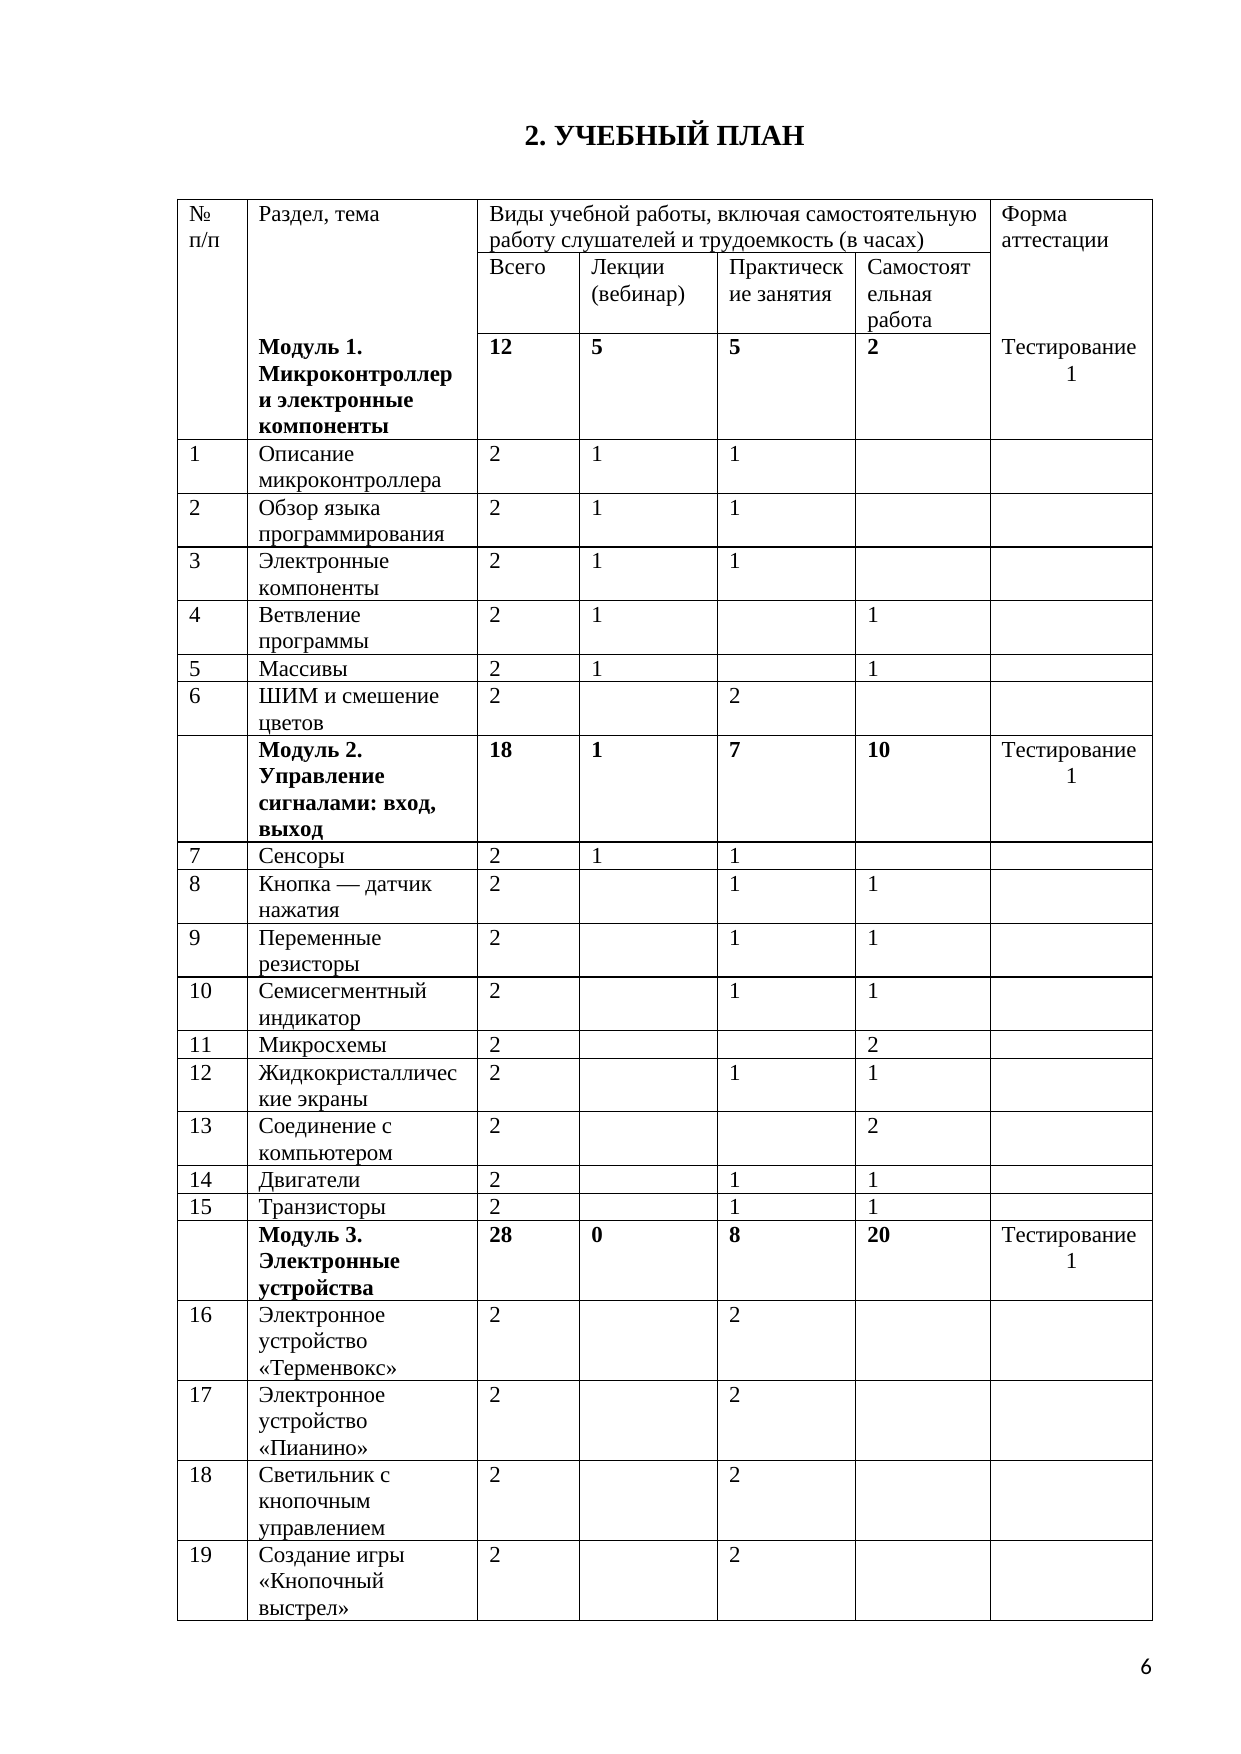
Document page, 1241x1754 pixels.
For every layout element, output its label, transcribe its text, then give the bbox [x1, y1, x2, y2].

table_cell 2 [718, 1381, 855, 1460]
table_cell [580, 1059, 717, 1111]
table_cell 2 [478, 870, 579, 923]
table_cell 2 [478, 1112, 579, 1165]
table_cell Светильник с кнопочным управлением [248, 1461, 477, 1540]
table_cell [991, 655, 1152, 681]
table_cell Электронное устройство «Пианино» [248, 1381, 477, 1460]
table_header Виды учебной работы, включая самостоятельную работу слушателей и трудоемкость (в часах) [478, 200, 990, 252]
table_cell Массивы [248, 655, 477, 681]
table_cell 1 [856, 1166, 990, 1192]
table_cell 2 [856, 1112, 990, 1165]
table_cell [718, 1031, 855, 1057]
table_cell 10 [856, 736, 990, 841]
table_cell Всего [478, 253, 579, 332]
table_cell [178, 1221, 247, 1300]
table_cell 1 [718, 1166, 855, 1192]
table_cell 2 [478, 601, 579, 654]
table_cell 1 [580, 736, 717, 841]
table_cell 12 [478, 334, 579, 439]
table_cell Сенсоры [248, 843, 477, 869]
table_cell [580, 1194, 717, 1220]
table_cell [580, 924, 717, 976]
table_cell 19 [178, 1541, 247, 1620]
table_cell 18 [478, 736, 579, 841]
table_cell 1 [718, 440, 855, 493]
table_cell 1 [856, 601, 990, 654]
table_cell 1 [718, 870, 855, 923]
table_cell 5 [178, 655, 247, 681]
table_cell 7 [178, 843, 247, 869]
table_cell 1 [856, 655, 990, 681]
table_cell 28 [478, 1221, 579, 1300]
table_cell [991, 548, 1152, 600]
table_cell Ветвление программы [248, 601, 477, 654]
table_cell [991, 1194, 1152, 1220]
table_cell [991, 1541, 1152, 1620]
table_cell [991, 1461, 1152, 1540]
table_cell [580, 1112, 717, 1165]
table_cell 6 [178, 682, 247, 735]
table_cell 8 [718, 1221, 855, 1300]
table_cell 1 [718, 1194, 855, 1220]
table_cell Модуль 1. Микроконтроллер и электронные компоненты [248, 333, 477, 439]
table_cell 2 [478, 1031, 579, 1057]
table_cell [991, 1381, 1152, 1460]
table_cell [580, 1541, 717, 1620]
table_cell 2 [478, 1541, 579, 1620]
table_cell 20 [856, 1221, 990, 1300]
table_header Форма аттестации [991, 200, 1152, 332]
table_cell [856, 494, 990, 546]
table_cell [718, 601, 855, 654]
table_cell [856, 440, 990, 493]
table_header № п/п [178, 200, 247, 332]
table_cell [991, 843, 1152, 869]
table_cell 2 [718, 682, 855, 735]
table_cell Тестирование 1 [991, 333, 1152, 439]
table_cell 2 [478, 1461, 579, 1540]
table_cell [991, 440, 1152, 493]
table_cell Описание микроконтроллера [248, 440, 477, 493]
table_cell 2 [478, 1381, 579, 1460]
table_cell [991, 870, 1152, 923]
table_cell [991, 1112, 1152, 1165]
table_cell 1 [856, 1059, 990, 1111]
table_cell 2 [478, 843, 579, 869]
table_cell 1 [718, 843, 855, 869]
table_cell Двигатели [248, 1166, 477, 1192]
table_cell 1 [718, 548, 855, 600]
table_cell [856, 548, 990, 600]
text 2. УЧЕБНЫЙ ПЛАН [177, 118, 1152, 152]
table_cell [856, 682, 990, 735]
table_cell [580, 978, 717, 1030]
table_cell [856, 1541, 990, 1620]
table_cell 1 [856, 924, 990, 976]
table_cell 2 [856, 334, 990, 439]
table_cell Электронные компоненты [248, 548, 477, 600]
table_cell 2 [856, 1031, 990, 1057]
table_cell 1 [718, 494, 855, 546]
table_cell Самостоятельная работа [856, 253, 990, 332]
table_cell 16 [178, 1301, 247, 1380]
table_cell [991, 924, 1152, 976]
table_cell [580, 1166, 717, 1192]
table_cell [991, 1301, 1152, 1380]
table_cell [580, 870, 717, 923]
table_cell 12 [178, 1059, 247, 1111]
table_cell 1 [718, 978, 855, 1030]
table_cell 2 [718, 1461, 855, 1540]
table_cell [856, 1461, 990, 1540]
table_cell Модуль 3. Электронные устройства [248, 1221, 477, 1300]
table_cell [718, 1112, 855, 1165]
table_cell Жидкокристаллические экраны [248, 1059, 477, 1111]
table_cell 7 [718, 736, 855, 841]
table_cell Переменные резисторы [248, 924, 477, 976]
table_cell Семисегментный индикатор [248, 978, 477, 1030]
table_cell 8 [178, 870, 247, 923]
table_cell Тестирование 1 [991, 736, 1152, 841]
table_cell 1 [580, 843, 717, 869]
table_cell [856, 1301, 990, 1380]
table_cell 1 [580, 601, 717, 654]
table_cell 2 [478, 1194, 579, 1220]
table_cell 1 [718, 924, 855, 976]
table_cell 9 [178, 924, 247, 976]
table_cell [580, 1031, 717, 1057]
table_cell [991, 494, 1152, 546]
table_cell [856, 1381, 990, 1460]
table_cell [991, 1059, 1152, 1111]
table_cell 0 [580, 1221, 717, 1300]
table_cell 1 [580, 548, 717, 600]
table_cell 2 [478, 548, 579, 600]
table_cell 18 [178, 1461, 247, 1540]
table_cell 11 [178, 1031, 247, 1057]
table_cell 1 [580, 440, 717, 493]
table_cell 2 [478, 1059, 579, 1111]
table_cell Обзор языка программирования [248, 494, 477, 546]
table_cell 3 [178, 548, 247, 600]
table_cell [718, 655, 855, 681]
table_cell 2 [478, 978, 579, 1030]
table_cell 1 [580, 655, 717, 681]
table_cell 2 [478, 1166, 579, 1192]
table_cell [991, 1031, 1152, 1057]
table_cell 13 [178, 1112, 247, 1165]
table_cell 10 [178, 978, 247, 1030]
table_cell [991, 1166, 1152, 1192]
table_cell [580, 1301, 717, 1380]
table_cell Практические занятия [718, 253, 855, 332]
table_cell 1 [718, 1059, 855, 1111]
table_cell 2 [718, 1301, 855, 1380]
table_cell Модуль 2. Управление сигналами: вход, выход [248, 736, 477, 841]
table_cell Соединение с компьютером [248, 1112, 477, 1165]
table_cell 2 [478, 655, 579, 681]
table_cell Микросхемы [248, 1031, 477, 1057]
table_cell Тестирование 1 [991, 1221, 1152, 1300]
table_cell 2 [478, 1301, 579, 1380]
table_cell 5 [718, 334, 855, 439]
table_cell 2 [178, 494, 247, 546]
table_cell 15 [178, 1194, 247, 1220]
table_cell 2 [478, 924, 579, 976]
table_cell 1 [856, 870, 990, 923]
table_cell 2 [478, 682, 579, 735]
table_header Раздел, тема [248, 200, 477, 332]
table_cell 1 [178, 440, 247, 493]
table_cell 2 [718, 1541, 855, 1620]
table_cell [580, 1461, 717, 1540]
table_cell 2 [478, 494, 579, 546]
table_cell 14 [178, 1166, 247, 1192]
table_cell [991, 682, 1152, 735]
table_cell [991, 978, 1152, 1030]
table_cell Кнопка — датчик нажатия [248, 870, 477, 923]
table_cell 2 [478, 440, 579, 493]
table_cell ШИМ и смешение цветов [248, 682, 477, 735]
table_cell Электронное устройство «Терменвокс» [248, 1301, 477, 1380]
table_cell 17 [178, 1381, 247, 1460]
table_cell [178, 736, 247, 841]
table_cell [580, 1381, 717, 1460]
table_cell 4 [178, 601, 247, 654]
table_cell [991, 601, 1152, 654]
table_cell 1 [856, 1194, 990, 1220]
table_cell Транзисторы [248, 1194, 477, 1220]
table_cell 5 [580, 334, 717, 439]
table_cell Лекции (вебинар) [580, 253, 717, 332]
table_cell [856, 843, 990, 869]
table_cell 1 [856, 978, 990, 1030]
table_cell [178, 333, 247, 439]
table_cell Создание игры «Кнопочный выстрел» [248, 1541, 477, 1620]
table_cell [580, 682, 717, 735]
table_cell 1 [580, 494, 717, 546]
